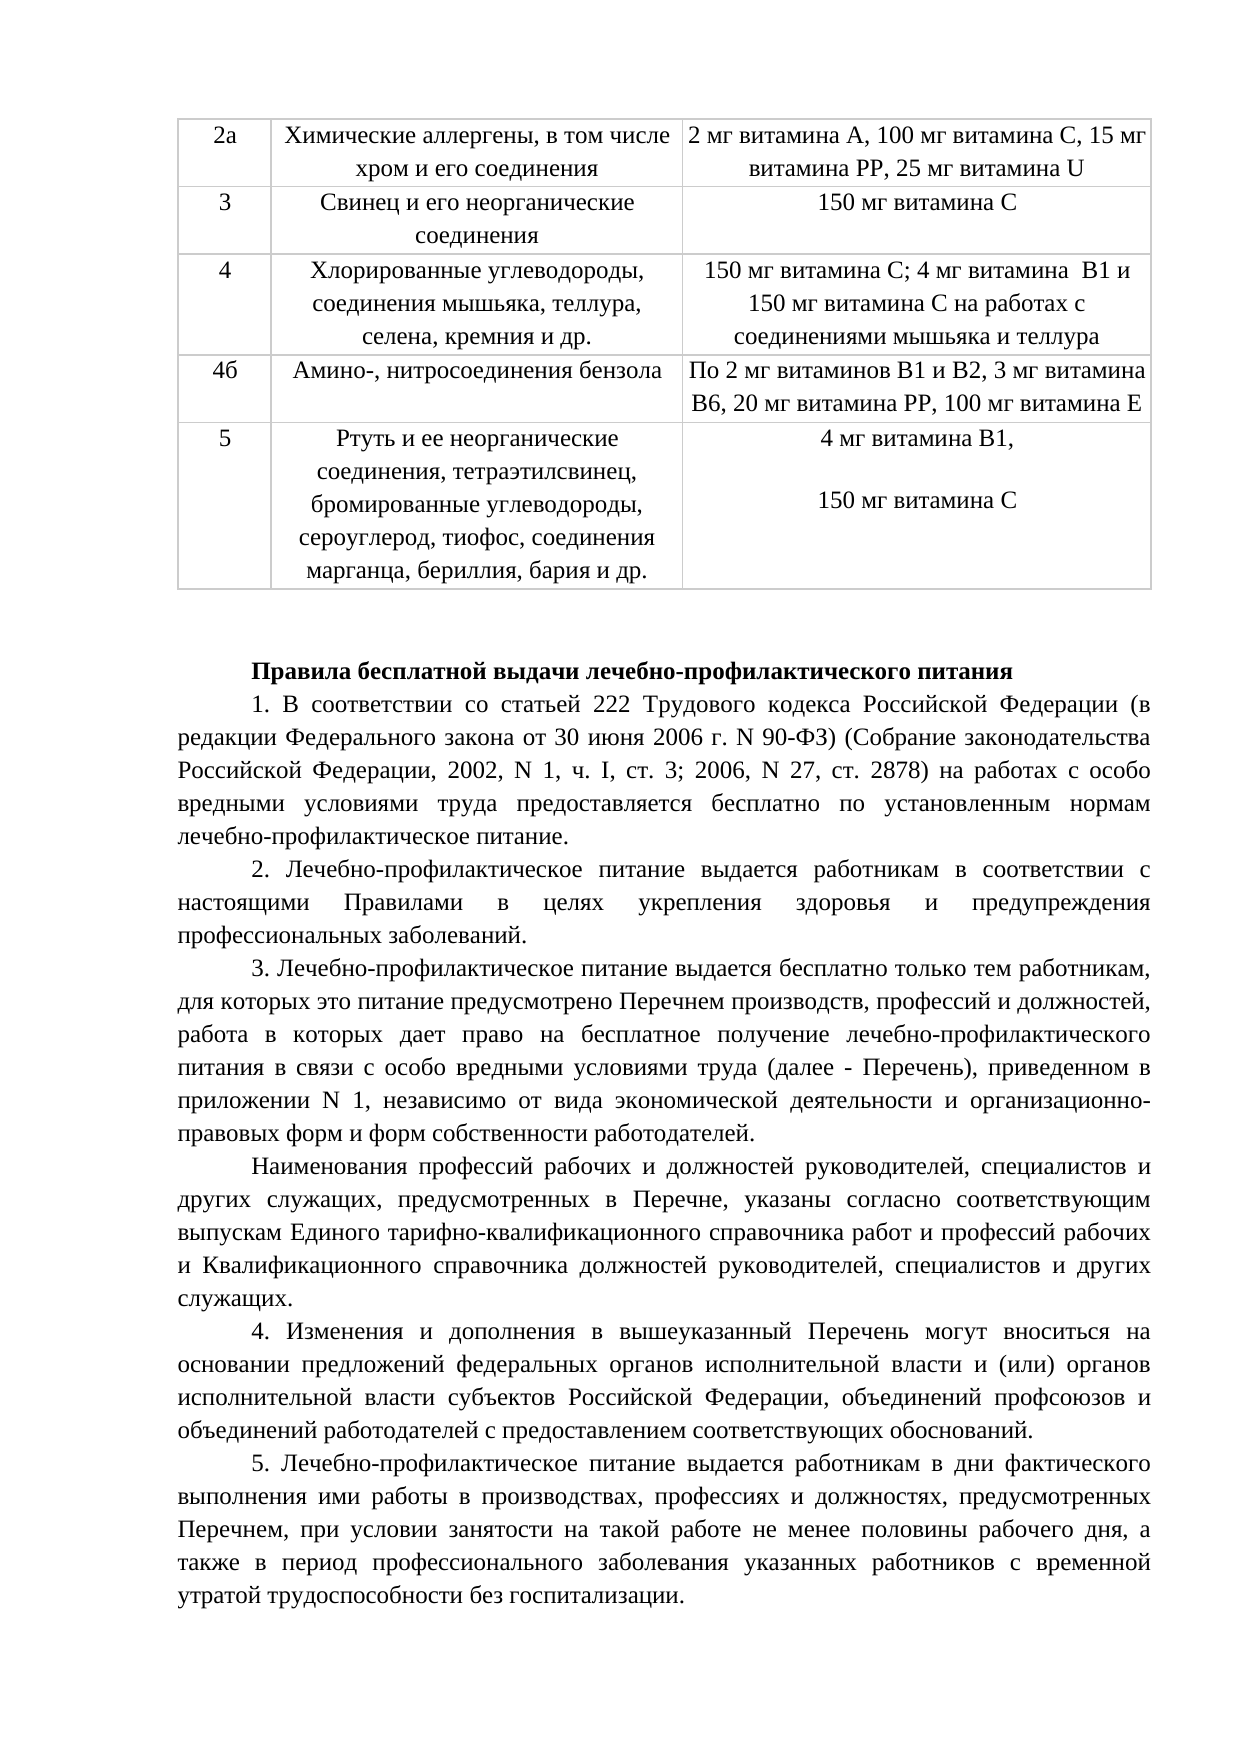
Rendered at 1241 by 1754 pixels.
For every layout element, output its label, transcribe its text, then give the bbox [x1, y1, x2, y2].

table_cell 150 мг витамина С [683, 187, 1150, 253]
table_cell Ртуть и ее неорганические соединения, тетраэтилсвинец, бромированные углеводороды, сероуглерод, тиофос, соединения марганца, бериллия, бария и др. [272, 423, 682, 588]
text Наименования профессий рабочих и должностей руководителей, специалистов и других служащих, предусмотренных в Перечне, указаны согласно соответствующим выпускам Единого тарифно-квалификационного справочника работ и профессий рабочих и Квалификационного справочника должностей руководителей, специалистов и других служащих. [177, 1151, 1152, 1312]
table_cell 150 мг витамина С; 4 мг витамина В1 и 150 мг витамина С на работах с соединениями мышьяка и теллура [683, 255, 1150, 354]
table_cell Амино-, нитросоединения бензола [272, 356, 682, 422]
table_cell По 2 мг витаминов В1 и В2, 3 мг витамина В6, 20 мг витамина РР, 100 мг витамина Е [683, 356, 1150, 422]
table_cell 2 мг витамина А, 100 мг витамина С, 15 мг витамина РР, 25 мг витамина U [683, 120, 1150, 186]
table_cell Хлорированные углеводороды, соединения мышьяка, теллура, селена, кремния и др. [272, 255, 682, 354]
table_cell 4 мг витамина В1, 150 мг витамина С [683, 423, 1150, 588]
table_cell 5 [179, 423, 270, 588]
text 3. Лечебно-профилактическое питание выдается бесплатно только тем работникам, для которых это питание предусмотрено Перечнем производств, профессий и должностей, работа в которых дает право на бесплатное получение лечебно-профилактического питания в связи с особо вредными условиями труда (далее - Перечень), приведенном в приложении N 1, независимо от вида экономической деятельности и организационно-правовых форм и форм собственности работодателей. [177, 953, 1152, 1147]
text Правила бесплатной выдачи лечебно-профилактического питания [251, 656, 1152, 684]
table_cell 4б [179, 356, 270, 422]
table_cell Свинец и его неорганические соединения [272, 187, 682, 253]
table_cell 3 [179, 187, 270, 253]
table_cell 2а [179, 120, 270, 186]
text 4. Изменения и дополнения в вышеуказанный Перечень могут вноситься на основании предложений федеральных органов исполнительной власти и (или) органов исполнительной власти субъектов Российской Федерации, объединений профсоюзов и объединений работодателей с предоставлением соответствующих обоснований. [177, 1316, 1152, 1444]
table_cell 4 [179, 255, 270, 354]
text 5. Лечебно-профилактическое питание выдается работникам в дни фактического выполнения ими работы в производствах, профессиях и должностях, предусмотренных Перечнем, при условии занятости на такой работе не менее половины рабочего дня, а также в период профессионального заболевания указанных работников с временной утратой трудоспособности без госпитализации. [177, 1448, 1152, 1609]
text 2. Лечебно-профилактическое питание выдается работникам в соответствии с настоящими Правилами в целях укрепления здоровья и предупреждения профессиональных заболеваний. [177, 854, 1152, 949]
text 1. В соответствии со статьей 222 Трудового кодекса Российской Федерации (в редакции Федерального закона от 30 июня 2006 г. N 90-ФЗ) (Собрание законодательства Российской Федерации, 2002, N 1, ч. I, ст. 3; 2006, N 27, ст. 2878) на работах с особо вредными условиями труда предоставляется бесплатно по установленным нормам лечебно-профилактическое питание. [177, 689, 1152, 850]
table_cell Химические аллергены, в том числе хром и его соединения [272, 120, 682, 186]
